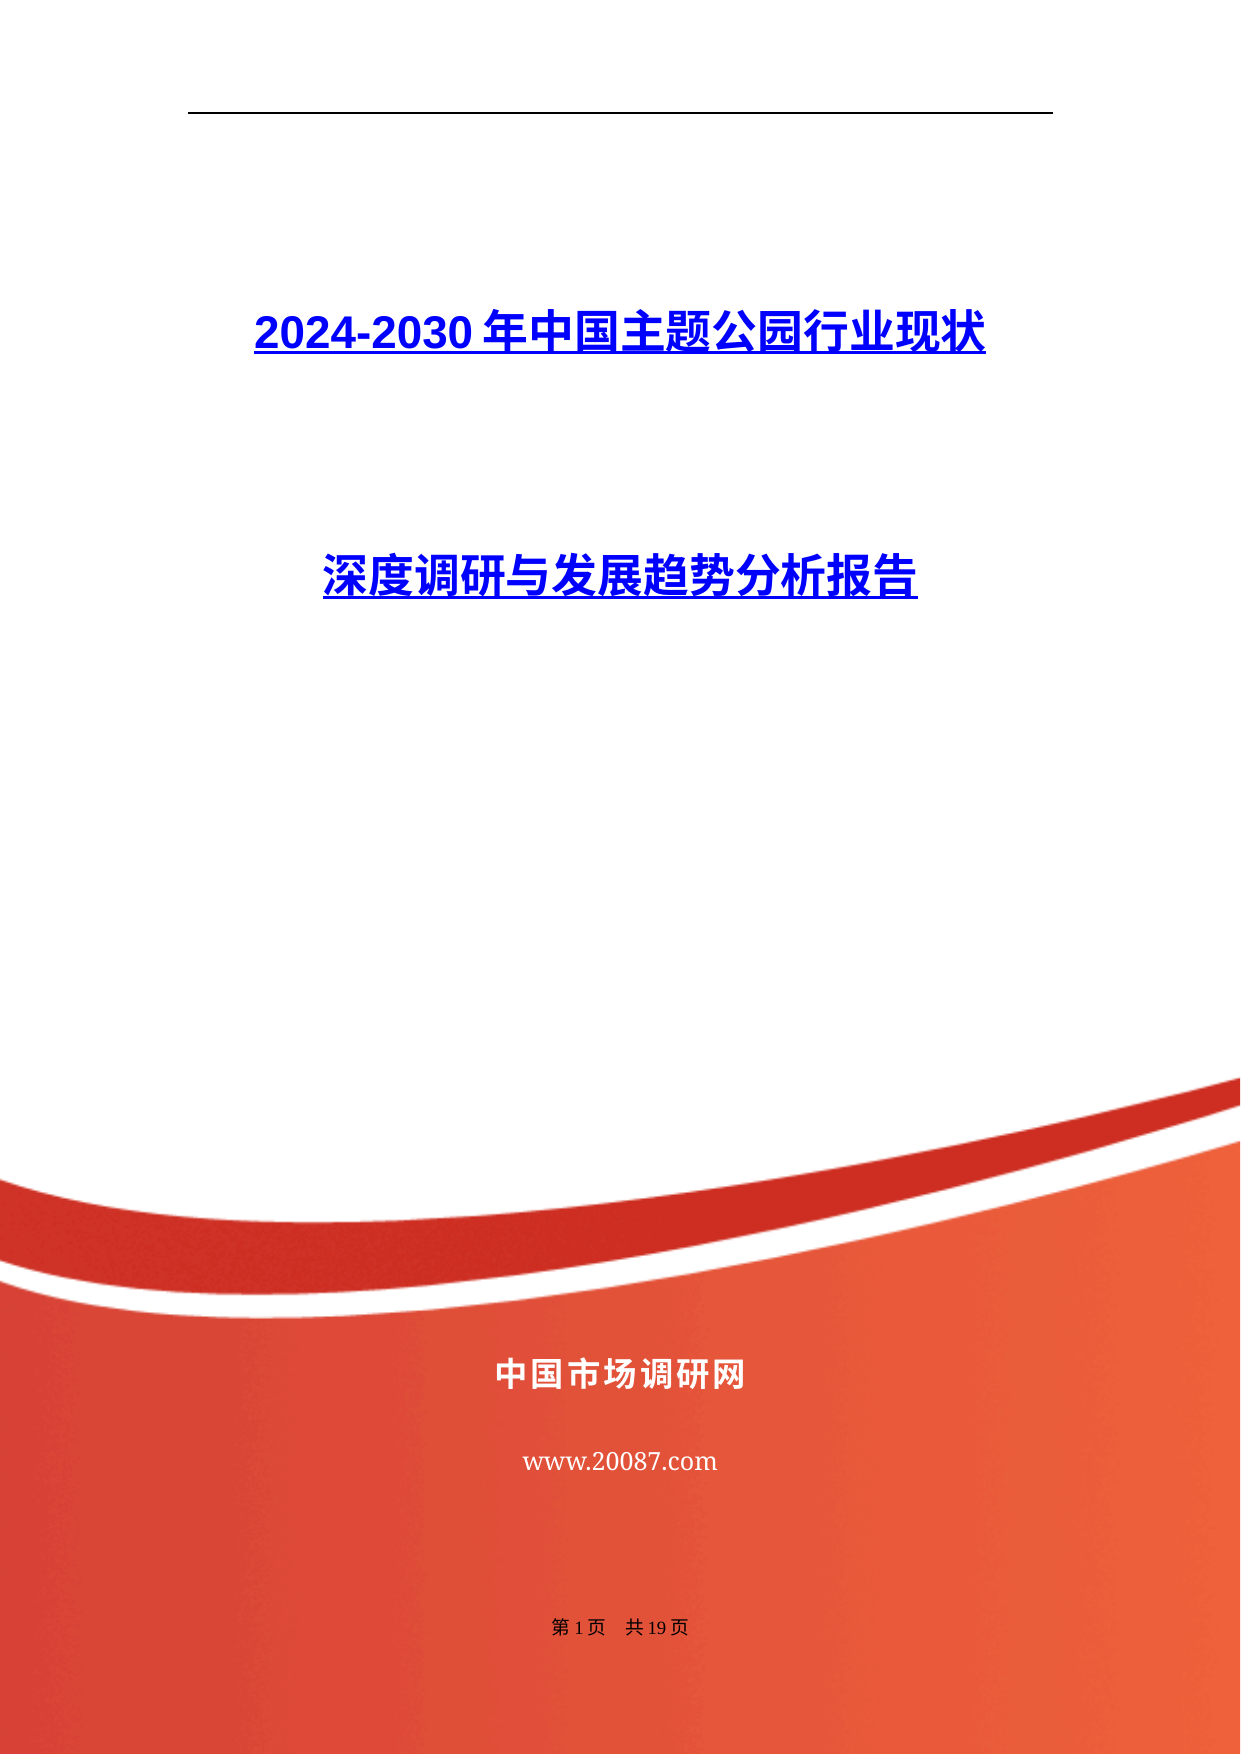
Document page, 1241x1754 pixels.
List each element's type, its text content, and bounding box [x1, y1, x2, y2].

picture [0, 1006, 1241, 1754]
text www.20087.com [187, 1428, 1053, 1493]
table_header 2024-2030年中国主题公园行业现状深度调研与发展趋势分析报告 [188, 207, 1053, 773]
subtitle 中国市场调研网 [187, 1339, 1053, 1404]
